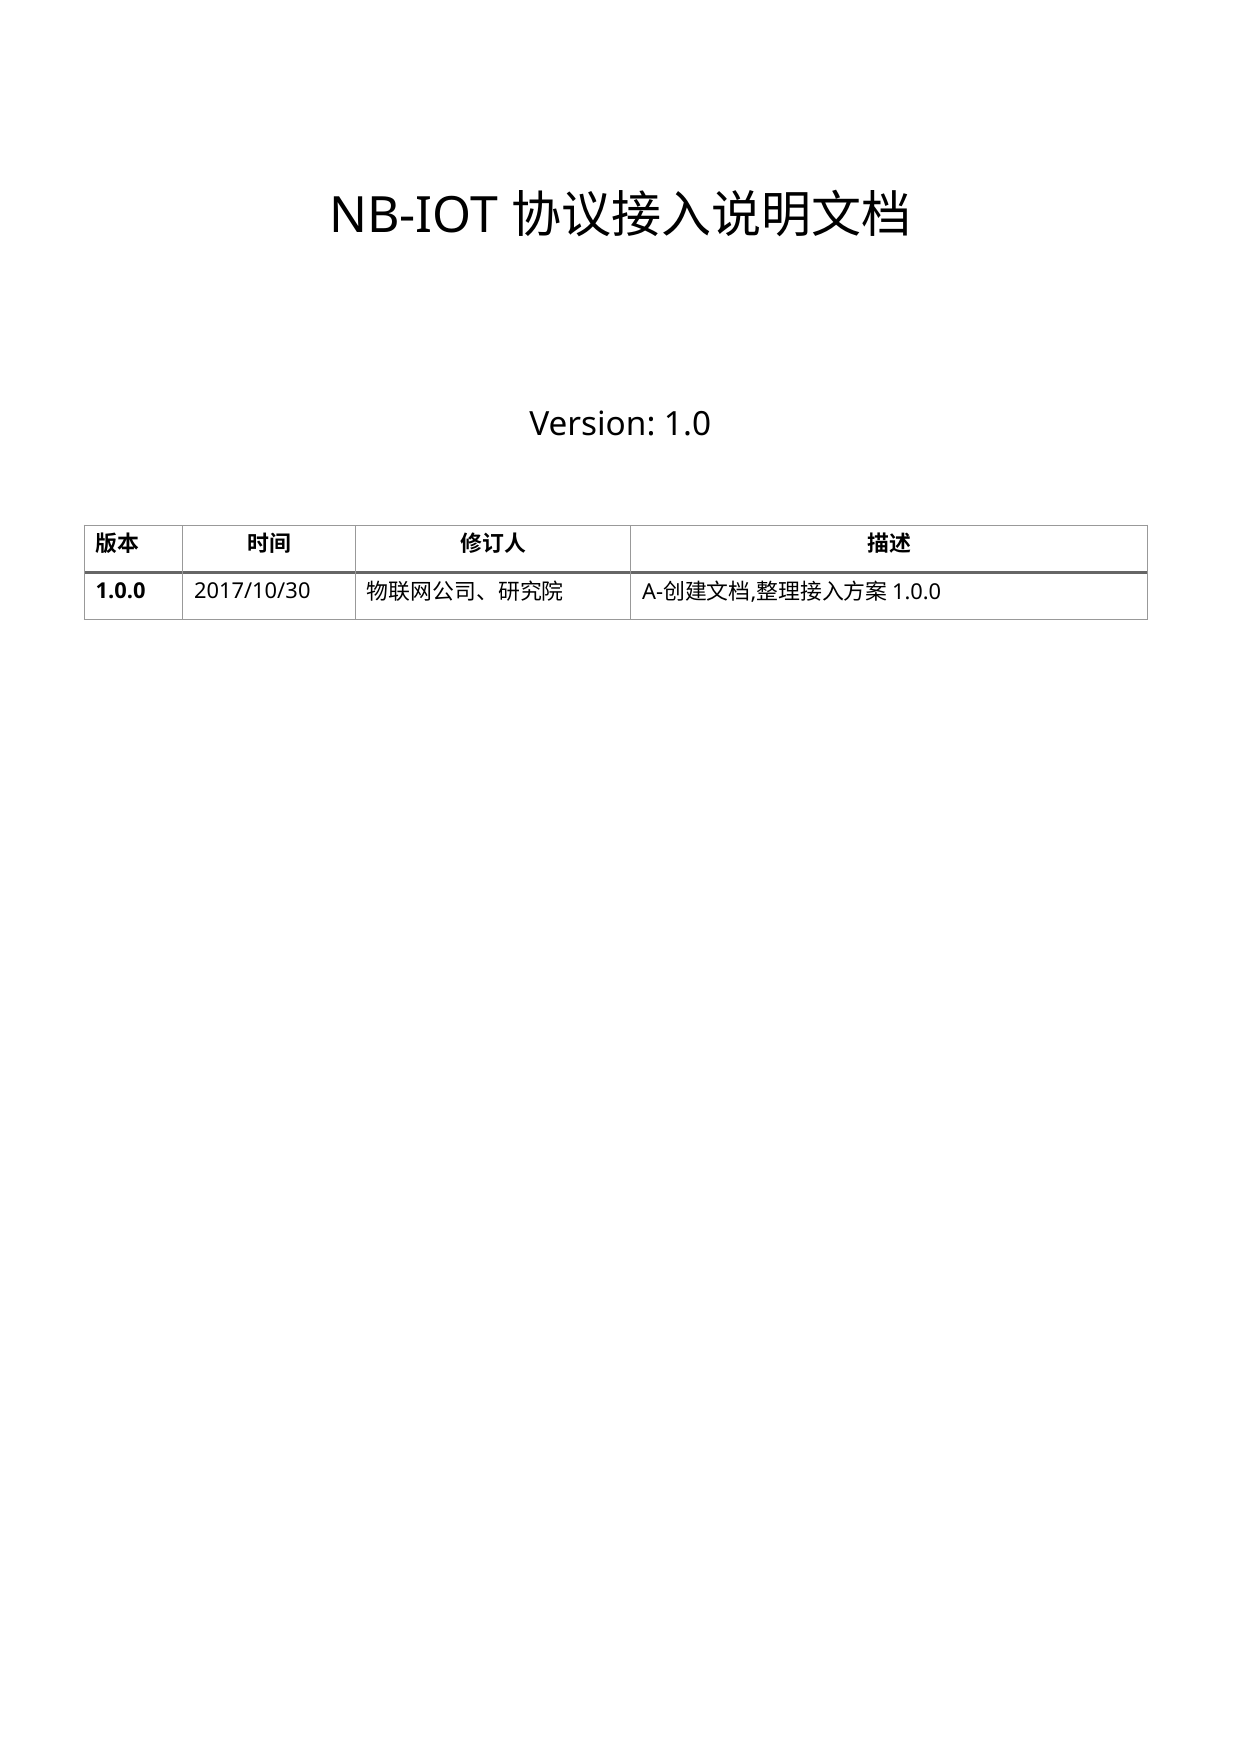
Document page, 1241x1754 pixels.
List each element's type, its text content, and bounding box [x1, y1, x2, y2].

text NB-IOT 协议接入说明文档 [187, 162, 1053, 259]
table_cell A-创建文档,整理接入方案1.0.0 [631, 574, 1147, 619]
table_header 时间 [183, 526, 355, 571]
table_cell 物联网公司、研究院 [356, 574, 630, 619]
table_header 描述 [631, 526, 1147, 571]
table_cell 1.0.0 [85, 574, 182, 619]
table_header 版本 [85, 526, 182, 571]
table_cell 2017/10/30 [183, 574, 355, 619]
text Version: 1.0 [187, 389, 1053, 454]
table_header 修订人 [356, 526, 630, 571]
